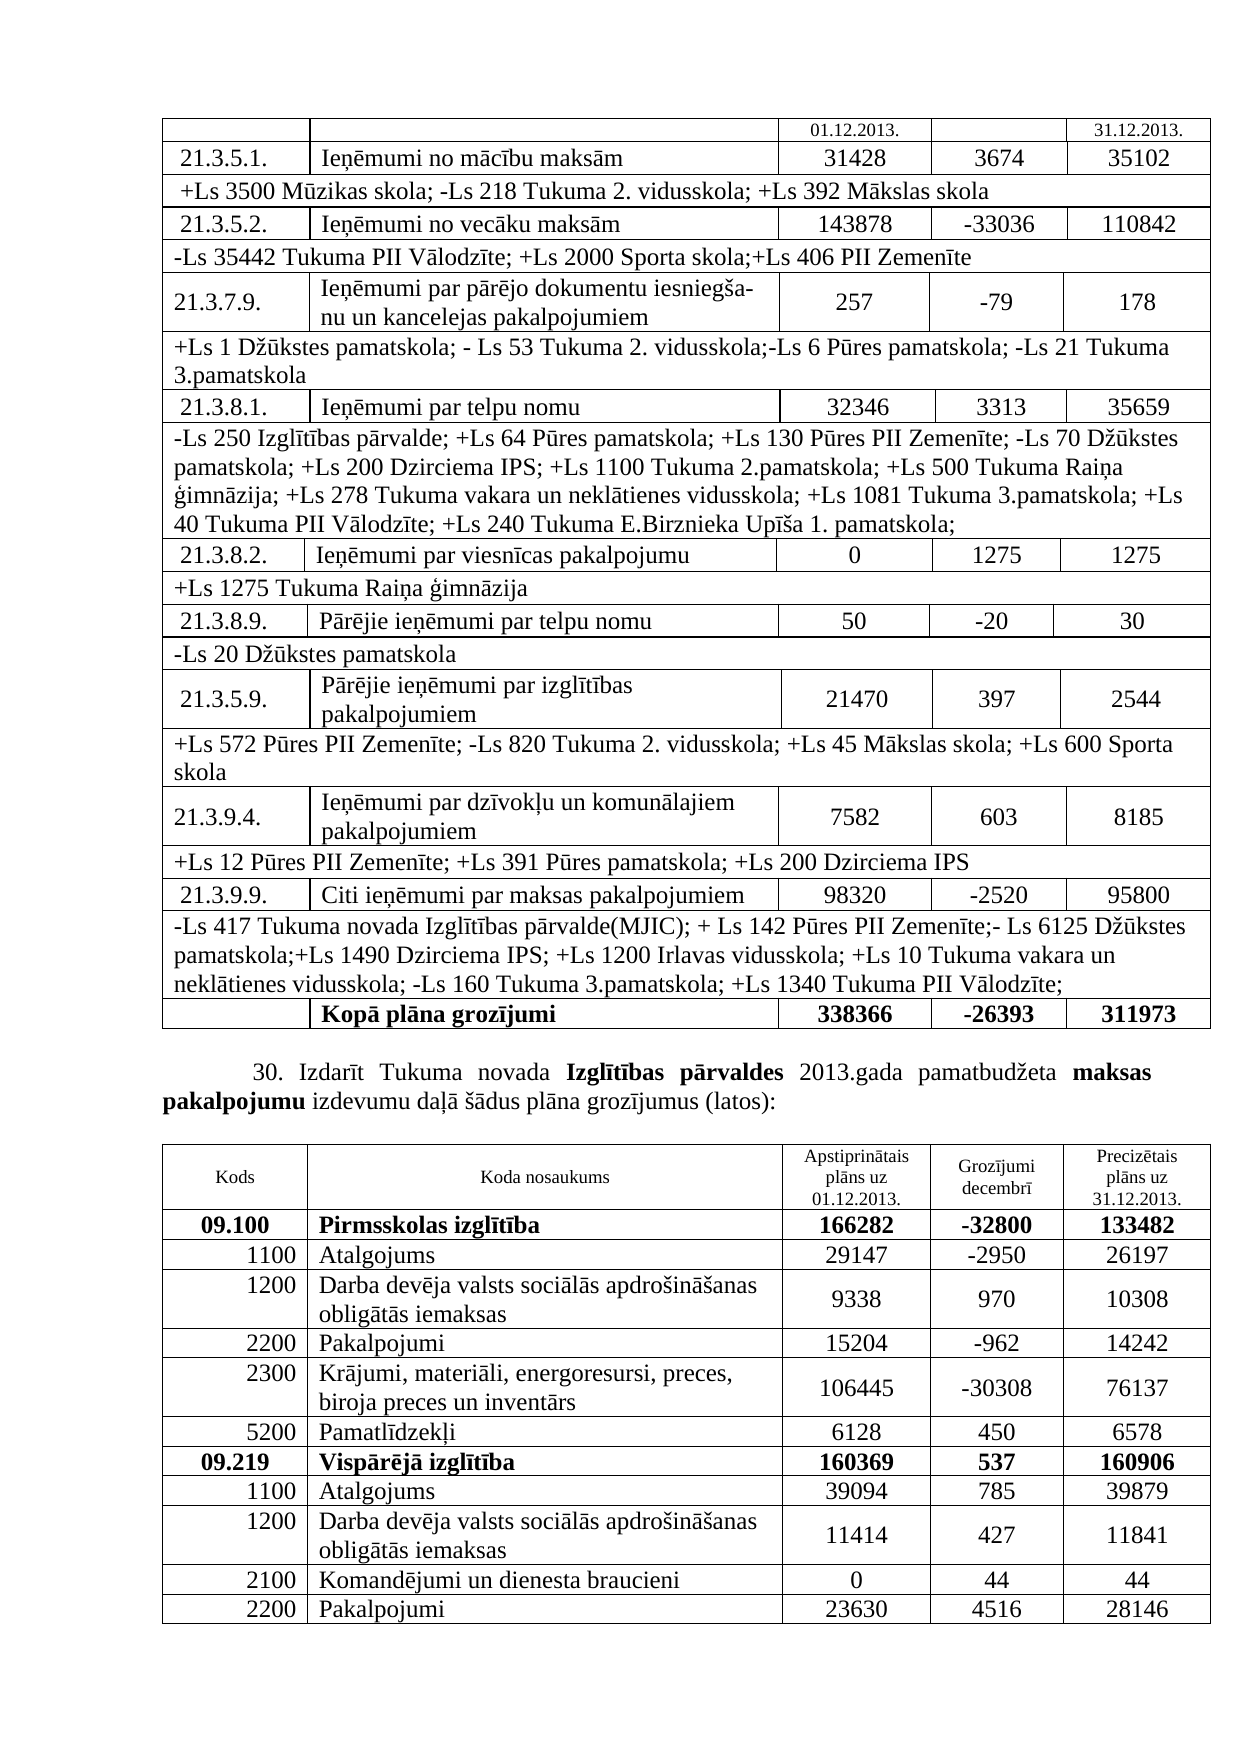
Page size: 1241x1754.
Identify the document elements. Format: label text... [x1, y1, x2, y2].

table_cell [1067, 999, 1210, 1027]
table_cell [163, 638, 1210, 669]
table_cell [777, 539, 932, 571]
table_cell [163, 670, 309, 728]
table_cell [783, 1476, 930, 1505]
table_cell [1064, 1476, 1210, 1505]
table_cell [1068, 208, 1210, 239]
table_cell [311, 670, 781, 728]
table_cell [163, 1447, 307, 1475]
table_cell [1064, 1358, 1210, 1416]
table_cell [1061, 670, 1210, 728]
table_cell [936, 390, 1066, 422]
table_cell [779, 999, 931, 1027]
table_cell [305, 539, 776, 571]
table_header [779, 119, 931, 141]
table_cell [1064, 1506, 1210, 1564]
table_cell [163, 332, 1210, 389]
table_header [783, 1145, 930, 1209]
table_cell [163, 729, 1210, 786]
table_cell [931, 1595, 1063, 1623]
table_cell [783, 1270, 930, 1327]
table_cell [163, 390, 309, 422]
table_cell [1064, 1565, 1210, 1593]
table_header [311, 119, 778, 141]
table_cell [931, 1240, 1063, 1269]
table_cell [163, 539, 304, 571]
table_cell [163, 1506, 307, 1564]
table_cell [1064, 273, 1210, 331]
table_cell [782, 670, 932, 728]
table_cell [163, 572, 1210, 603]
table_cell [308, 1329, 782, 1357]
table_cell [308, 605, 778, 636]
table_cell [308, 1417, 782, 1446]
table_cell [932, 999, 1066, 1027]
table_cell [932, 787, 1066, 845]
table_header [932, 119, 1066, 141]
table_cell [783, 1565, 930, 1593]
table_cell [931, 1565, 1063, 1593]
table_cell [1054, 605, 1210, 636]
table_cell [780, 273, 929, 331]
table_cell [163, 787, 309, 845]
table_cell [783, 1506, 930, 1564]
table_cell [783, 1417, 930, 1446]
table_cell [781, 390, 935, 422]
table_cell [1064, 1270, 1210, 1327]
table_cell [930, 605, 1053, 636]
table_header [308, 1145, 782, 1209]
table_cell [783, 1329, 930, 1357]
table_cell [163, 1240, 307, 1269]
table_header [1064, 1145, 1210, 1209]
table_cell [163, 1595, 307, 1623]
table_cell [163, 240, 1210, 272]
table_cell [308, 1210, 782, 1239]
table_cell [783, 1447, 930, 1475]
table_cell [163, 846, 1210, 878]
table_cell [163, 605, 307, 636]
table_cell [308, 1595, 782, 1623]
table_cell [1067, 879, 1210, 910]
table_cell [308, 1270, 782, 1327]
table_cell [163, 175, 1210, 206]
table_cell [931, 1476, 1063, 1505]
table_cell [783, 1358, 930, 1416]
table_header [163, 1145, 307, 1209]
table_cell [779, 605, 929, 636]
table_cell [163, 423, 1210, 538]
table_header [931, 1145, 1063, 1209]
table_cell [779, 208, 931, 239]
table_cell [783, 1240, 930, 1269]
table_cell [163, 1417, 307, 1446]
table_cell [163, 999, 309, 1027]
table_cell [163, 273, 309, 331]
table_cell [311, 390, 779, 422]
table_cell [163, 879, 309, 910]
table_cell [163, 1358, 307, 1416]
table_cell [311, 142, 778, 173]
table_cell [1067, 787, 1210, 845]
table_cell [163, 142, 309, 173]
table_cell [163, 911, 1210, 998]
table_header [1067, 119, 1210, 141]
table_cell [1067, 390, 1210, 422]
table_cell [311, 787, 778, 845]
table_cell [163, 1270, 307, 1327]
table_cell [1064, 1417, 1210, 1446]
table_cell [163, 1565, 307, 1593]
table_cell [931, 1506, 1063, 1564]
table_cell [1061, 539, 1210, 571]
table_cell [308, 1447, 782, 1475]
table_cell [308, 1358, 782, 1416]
text 30. Izdarīt Tukuma novada Izglītības pārvaldes 2013.gada pamatbudžeta maksas pakalpojumu izdevumu daļā šādus plāna grozījumus (latos): [162, 1057, 1152, 1115]
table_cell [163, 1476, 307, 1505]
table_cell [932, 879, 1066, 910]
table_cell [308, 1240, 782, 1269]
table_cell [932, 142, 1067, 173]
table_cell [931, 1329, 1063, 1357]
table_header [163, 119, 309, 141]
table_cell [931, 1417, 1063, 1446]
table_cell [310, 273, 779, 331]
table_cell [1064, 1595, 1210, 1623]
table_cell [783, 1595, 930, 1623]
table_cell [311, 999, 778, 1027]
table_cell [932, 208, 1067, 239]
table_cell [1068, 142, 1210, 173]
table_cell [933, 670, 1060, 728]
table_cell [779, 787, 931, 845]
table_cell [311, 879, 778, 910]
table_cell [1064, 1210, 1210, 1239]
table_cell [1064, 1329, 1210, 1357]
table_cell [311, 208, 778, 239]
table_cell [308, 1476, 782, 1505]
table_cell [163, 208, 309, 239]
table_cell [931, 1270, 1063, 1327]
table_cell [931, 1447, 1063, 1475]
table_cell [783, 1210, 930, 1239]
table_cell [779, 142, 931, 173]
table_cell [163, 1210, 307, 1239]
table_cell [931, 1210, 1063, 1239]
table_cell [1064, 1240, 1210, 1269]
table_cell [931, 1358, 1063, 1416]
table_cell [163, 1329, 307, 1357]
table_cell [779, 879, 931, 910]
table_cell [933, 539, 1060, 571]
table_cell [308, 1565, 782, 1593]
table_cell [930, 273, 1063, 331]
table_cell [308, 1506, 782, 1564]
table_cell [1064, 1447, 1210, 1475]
